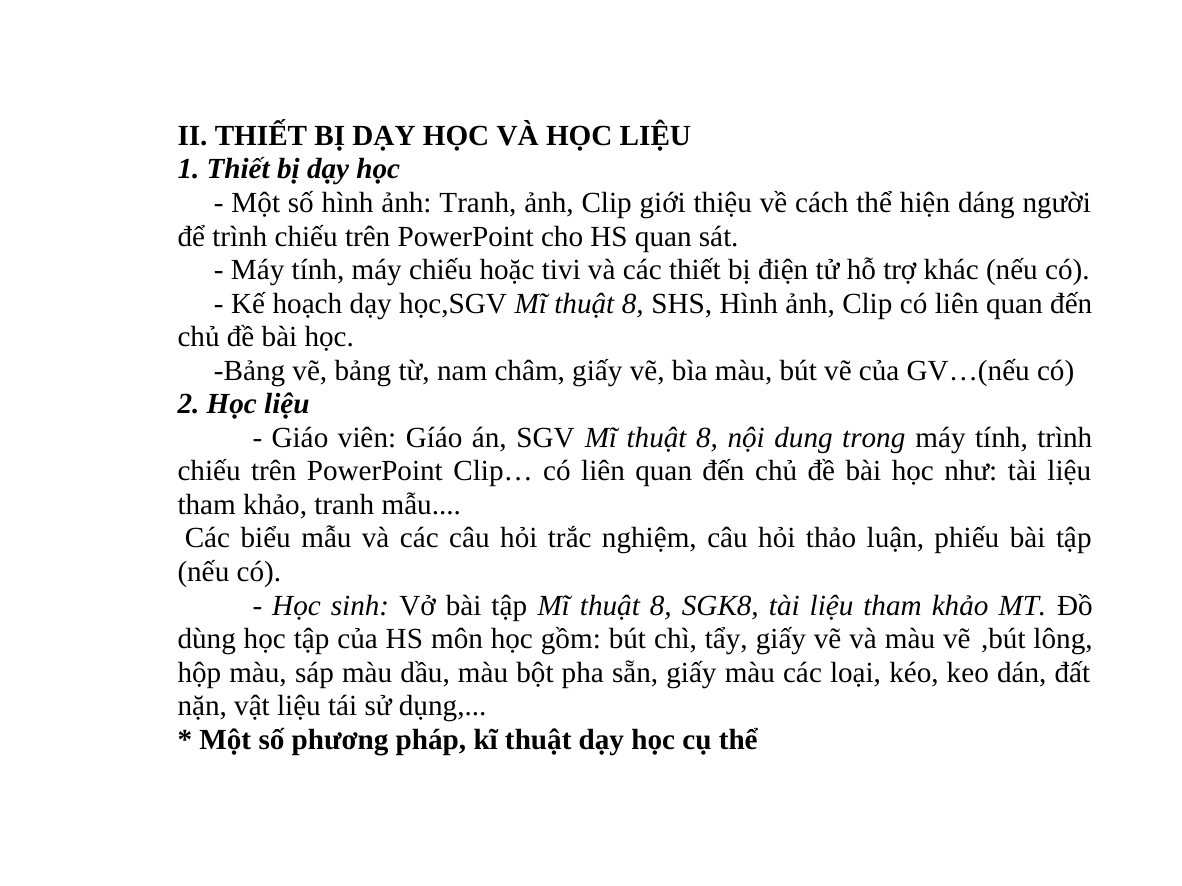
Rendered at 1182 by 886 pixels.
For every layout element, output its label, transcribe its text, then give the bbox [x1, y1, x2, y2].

text Các biểu mẫu và các câu hỏi trắc nghiệm, câu hỏi thảo luận, phiếu bài tập (nếu có). [177, 521, 1092, 588]
text - Học sinh: Vở bài tập Mĩ thuật 8, SGK8, tài liệu tham khảo MT. Đồ dùng học tập của HS môn học gồm: bút chì, tẩy, giấy vẽ và màu vẽ ,bút lông, hộp màu, sáp màu dầu, màu bột pha sẵn, giấy màu các loại, kéo, keo dán, đất nặn, vật liệu tái sử dụng,... [177, 588, 1092, 722]
text * Một số phương pháp, kĩ thuật dạy học cụ thể [177, 722, 1092, 755]
text 2. Học liệu [177, 386, 1092, 420]
text - Kế hoạch dạy học,SGV Mĩ thuật 8, SHS, Hình ảnh, Clip có liên quan đến chủ đề bài học. [177, 286, 1092, 353]
text II. THIẾT BỊ DẠY HỌC VÀ HỌC LIỆU [177, 118, 1092, 152]
text - Máy tính, máy chiếu hoặc tivi và các thiết bị điện tử hỗ trợ khác (nếu có). [177, 252, 1092, 286]
text -Bảng vẽ, bảng từ, nam châm, giấy vẽ, bìa màu, bút vẽ của GV…(nếu có) [177, 353, 1092, 386]
text 1. Thiết bị dạy học [177, 152, 1092, 185]
text - Một số hình ảnh: Tranh, ảnh, Clip giới thiệu về cách thể hiện dáng người để trình chiếu trên PowerPoint cho HS quan sát. [177, 185, 1092, 252]
text - Giáo viên: Gíáo án, SGV Mĩ thuật 8, nội dung trong máy tính, trình chiếu trên PowerPoint Clip… có liên quan đến chủ đề bài học như: tài liệu tham khảo, tranh mẫu.... [177, 420, 1092, 521]
